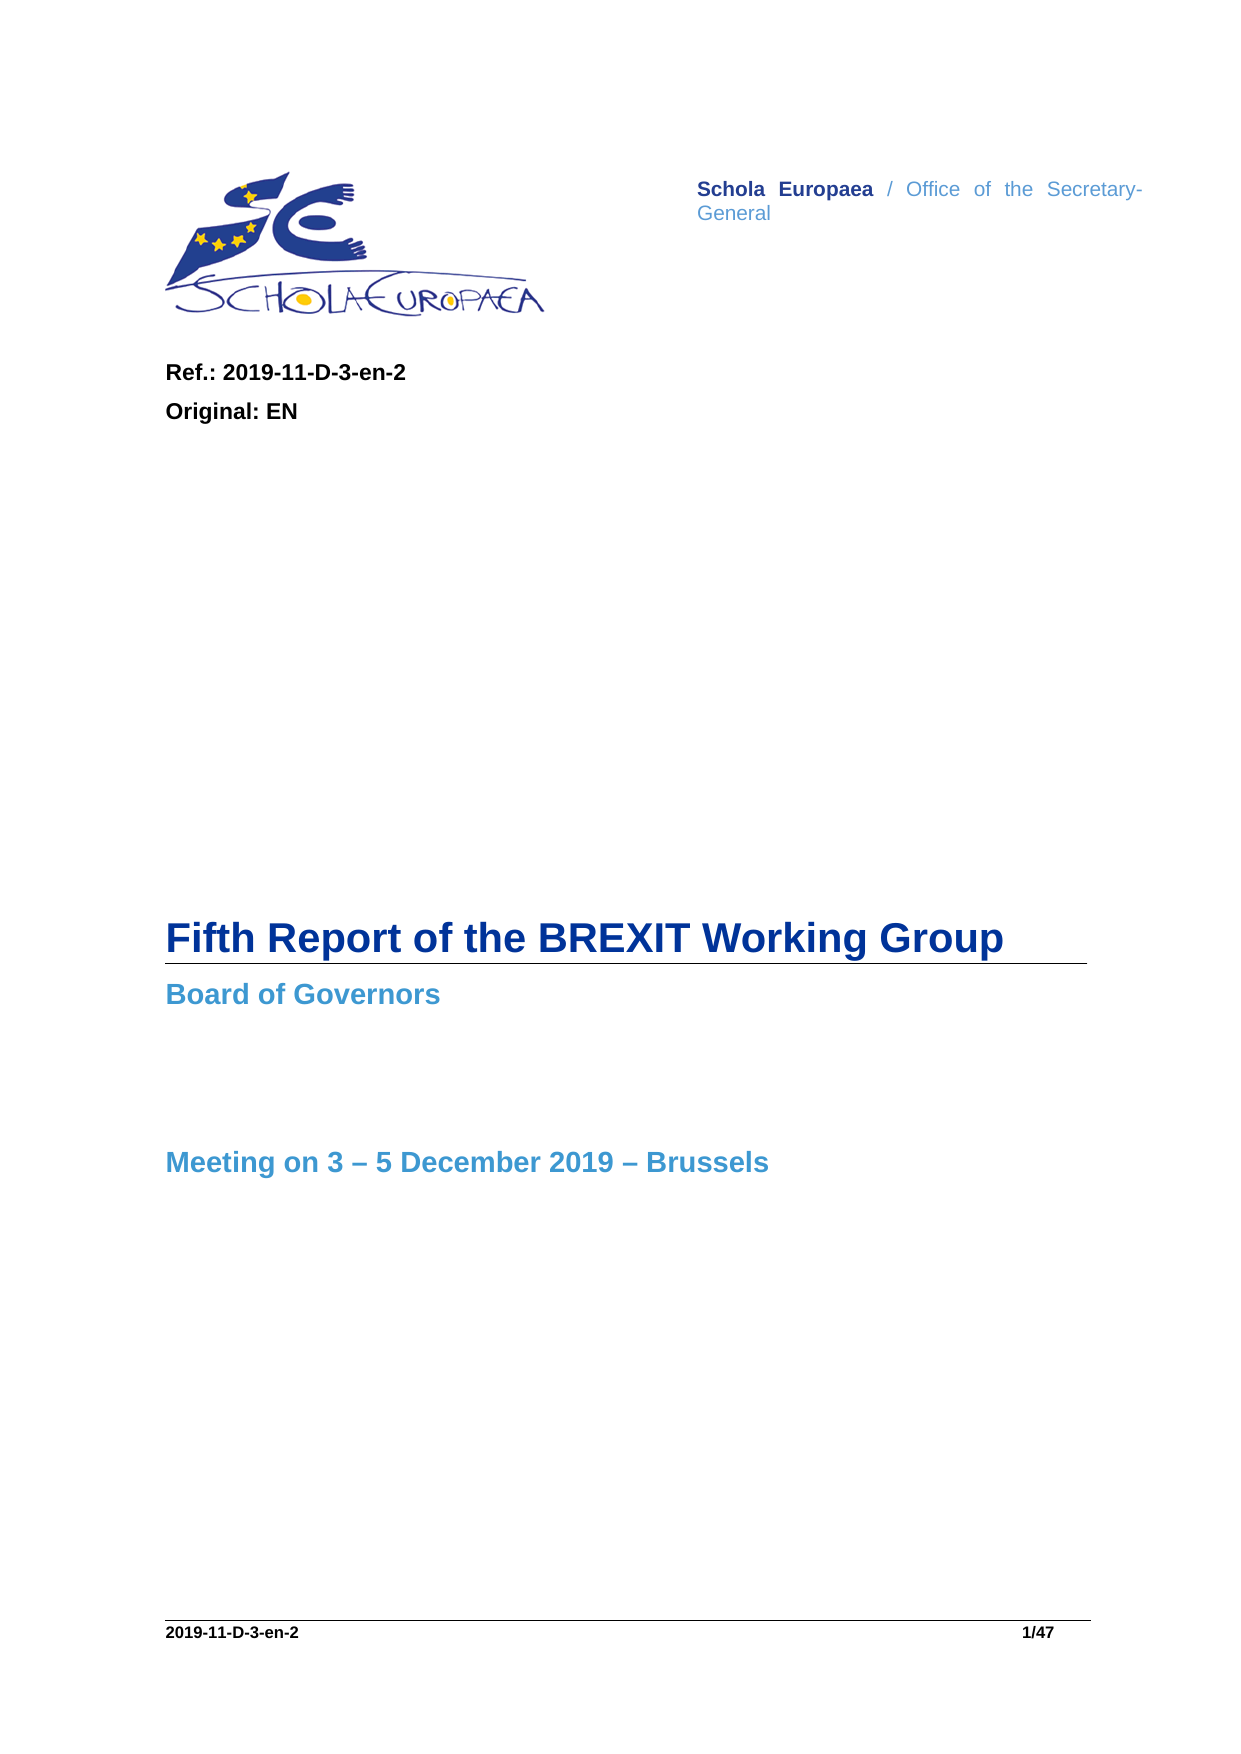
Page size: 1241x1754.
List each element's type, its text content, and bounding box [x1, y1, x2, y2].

picture [165, 170, 549, 318]
text Board of Governors [165, 977, 1087, 1011]
text Original: EN [165, 398, 1087, 424]
text Meeting on 3 – 5 December 2019 – Brussels [165, 1145, 1087, 1178]
text Fifth Report of the BREXIT Working Group [165, 913, 1087, 963]
table_header Schola Europaea / Office of the Secretary-General [697, 158, 1152, 347]
table_header [165, 158, 697, 347]
text Ref.: 2019-11-D-3-en-2 [165, 359, 1087, 386]
